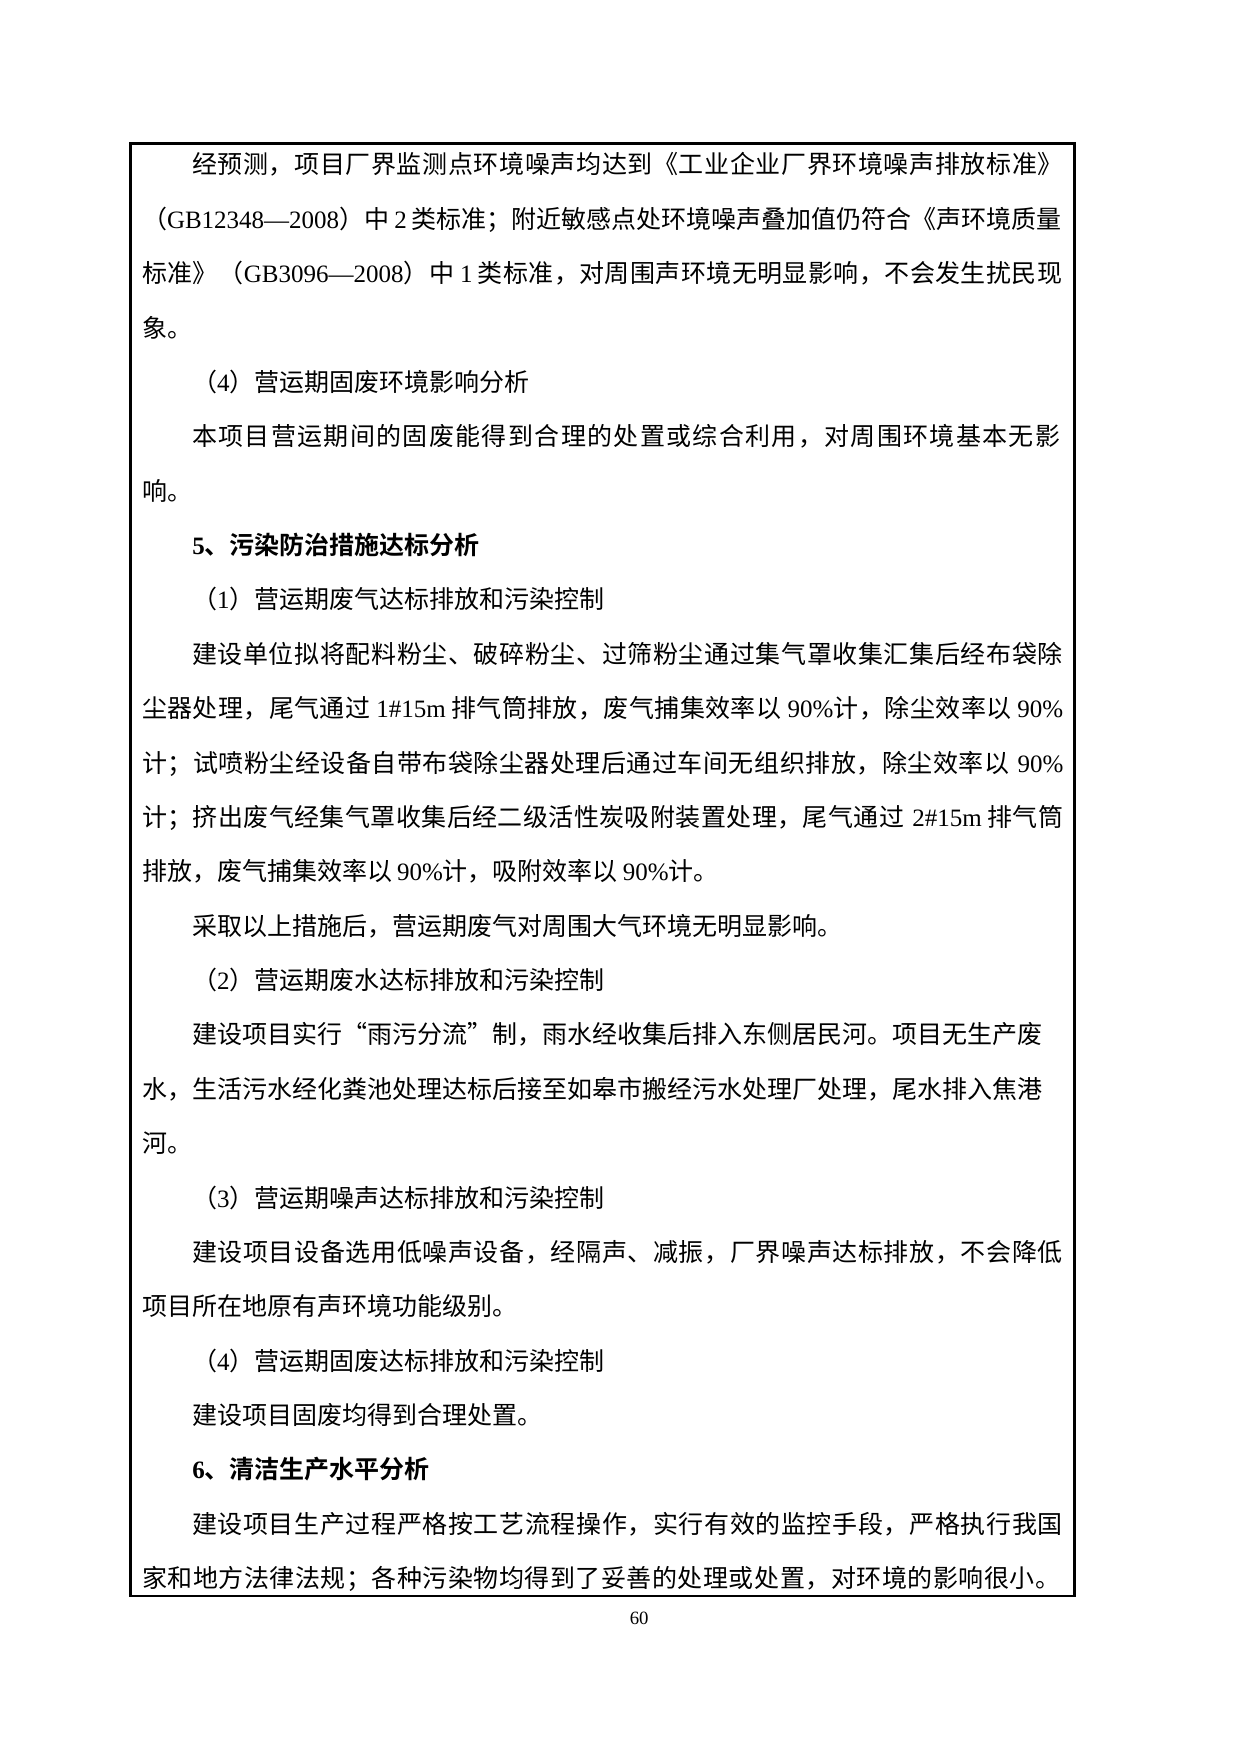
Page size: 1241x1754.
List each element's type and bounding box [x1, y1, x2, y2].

table_header [132, 145, 1073, 1595]
